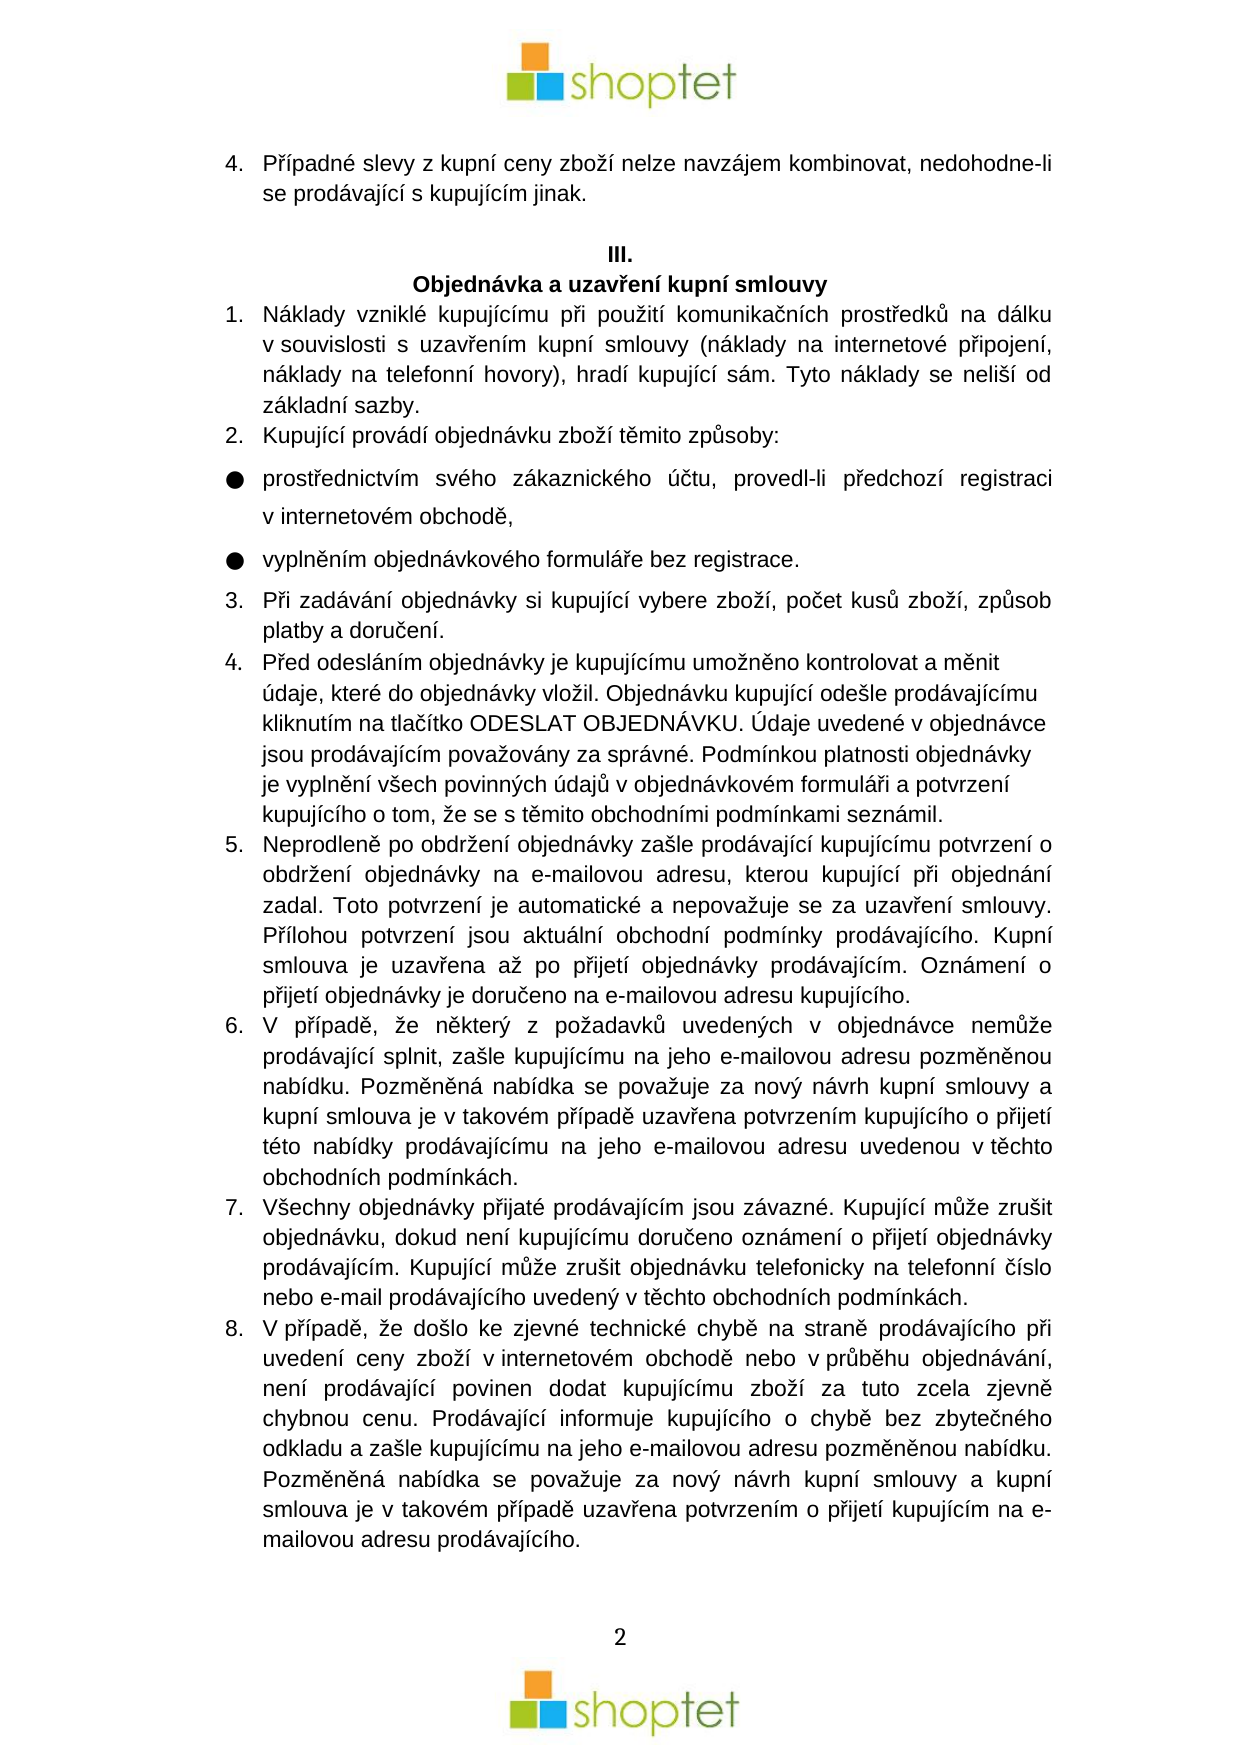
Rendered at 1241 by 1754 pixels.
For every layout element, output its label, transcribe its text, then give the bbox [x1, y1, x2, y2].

list V případě, že došlo ke zjevné technické chybě na straně prodávajícího při uvedení ceny zboží v internetovém obchodě nebo v průběhu objednávání, není prodávající povinen dodat kupujícímu zboží za tuto zcela zjevně chybnou cenu. Prodávající informuje kupujícího o chybě bez zbytečného odkladu a zašle kupujícímu na jeho e-mailovou adresu pozměněnou nabídku. Pozměněná nabídka se považuje za nový návrh kupní smlouvy a kupní smlouva je v takovém případě uzavřena potvrzením o přijetí kupujícím na e-mailovou adresu prodávajícího. [225, 1314, 1053, 1552]
list Náklady vzniklé kupujícímu při použití komunikačních prostředků na dálku v souvislosti s uzavřením kupní smlouvy (náklady na internetové připojení, náklady na telefonní hovory), hradí kupující sám. Tyto náklady se neliší od základní sazby. [225, 301, 1053, 418]
list prostřednictvím svého zákaznického účtu, provedl-li předchozí registraci v internetovém obchodě, [225, 452, 1053, 529]
list V případě, že některý z požadavků uvedených v objednávce nemůže prodávající splnit, zašle kupujícímu na jeho e-mailovou adresu pozměněnou nabídku. Pozměněná nabídka se považuje za nový návrh kupní smlouvy a kupní smlouva je v takovém případě uzavřena potvrzením kupujícího o přijetí této nabídky prodávajícímu na jeho e-mailovou adresu uvedenou v těchto obchodních podmínkách. [225, 1012, 1053, 1190]
picture [491, 29, 750, 117]
picture [494, 1657, 753, 1745]
list Kupující provádí objednávku zboží těmito způsoby: [225, 422, 1053, 448]
text III. [187, 241, 1053, 267]
list Před odesláním objednávky je kupujícímu umožněno kontrolovat a měnit údaje, které do objednávky vložil. Objednávku kupující odešle prodávajícímu kliknutím na tlačítko ODESLAT OBJEDNÁVKU. Údaje uvedené v objednávce jsou prodávajícím považovány za správné. Podmínkou platnosti objednávky je vyplnění všech povinných údajů v objednávkovém formuláři a potvrzení kupujícího o tom, že se s těmito obchodními podmínkami seznámil. [225, 647, 1053, 827]
list Neprodleně po obdržení objednávky zašle prodávající kupujícímu potvrzení o obdržení objednávky na e-mailovou adresu, kterou kupující při objednání zadal. Toto potvrzení je automatické a nepovažuje se za uzavření smlouvy. Přílohou potvrzení jsou aktuální obchodní podmínky prodávajícího. Kupní smlouva je uzavřena až po přijetí objednávky prodávajícím. Oznámení o přijetí objednávky je doručeno na e-mailovou adresu kupujícího. [225, 831, 1053, 1008]
list Při zadávání objednávky si kupující vybere zboží, počet kusů zboží, způsob platby a doručení. [225, 587, 1053, 644]
list Případné slevy z kupní ceny zboží nelze navzájem kombinovat, nedohodne-li se prodávající s kupujícím jinak. [225, 150, 1053, 207]
list vyplněním objednávkového formuláře bez registrace. [225, 533, 1053, 580]
list Všechny objednávky přijaté prodávajícím jsou závazné. Kupující může zrušit objednávku, dokud není kupujícímu doručeno oznámení o přijetí objednávky prodávajícím. Kupující může zrušit objednávku telefonicky na telefonní číslo nebo e-mail prodávajícího uvedený v těchto obchodních podmínkách. [225, 1194, 1053, 1311]
text Objednávka a uzavření kupní smlouvy [187, 271, 1053, 297]
